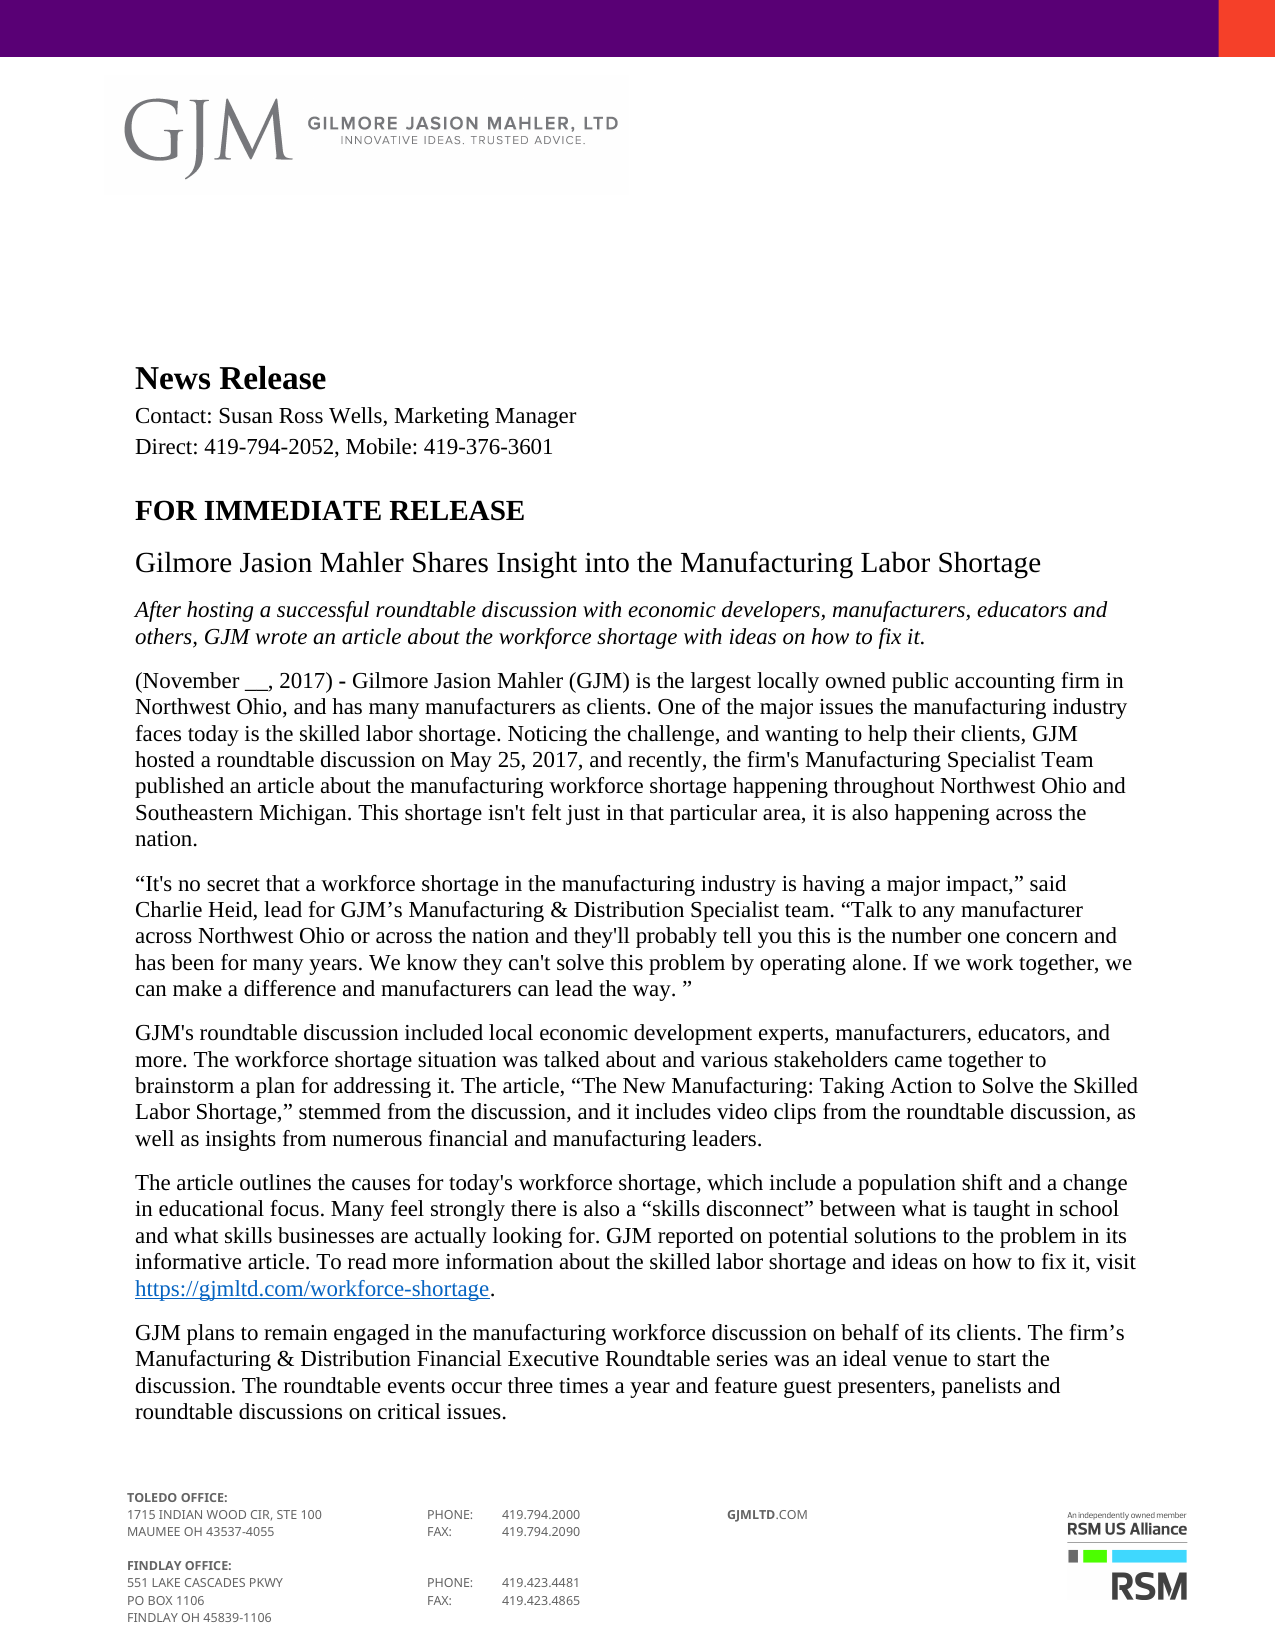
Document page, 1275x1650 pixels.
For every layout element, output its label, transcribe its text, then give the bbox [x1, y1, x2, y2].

picture [103, 75, 629, 195]
text “It's no secret that a workforce shortage in the manufacturing industry is having a major impact,” said Charlie Heid, lead for GJM’s Manufacturing & Distribution Specialist team. “Talk to any manufacturer across Northwest Ohio or across the nation and they'll probably tell you this is the number one concern and has been for many years. We know they can't solve this problem by operating alone. If we work together, we can make a difference and manufacturers can lead the way. ” [135, 869, 1140, 1001]
text GJM's roundtable discussion included local economic development experts, manufacturers, educators, and more. The workforce shortage situation was talked about and various stakeholders came together to brainstorm a plan for addressing it. The article, “The New Manufacturing: Taking Action to Solve the Skilled Labor Shortage,” stemmed from the discussion, and it includes video clips from the roundtable discussion, as well as insights from numerous financial and manufacturing leaders. [135, 1019, 1140, 1151]
text (November __, 2017) - Gilmore Jasion Mahler (GJM) is the largest locally owned public accounting firm in Northwest Ohio, and has many manufacturers as clients. One of the major issues the manufacturing industry faces today is the skilled labor shortage. Noticing the challenge, and wanting to help their clients, GJM hosted a roundtable discussion on May 25, 2017, and recently, the firm's Manufacturing Specialist Team published an article about the manufacturing workforce shortage happening throughout Northwest Ohio and Southeastern Michigan. This shortage isn't felt just in that particular area, it is also happening across the nation. [135, 667, 1140, 852]
text The article outlines the causes for today's workforce shortage, which include a population shift and a change in educational focus. Many feel strongly there is also a “skills disconnect” between what is taught in school and what skills businesses are actually looking for. GJM reported on potential solutions to the problem in its informative article. To read more information about the skilled labor shortage and ideas on how to fix it, visit https://gjmltd.com/workforce-shortage. [135, 1169, 1140, 1301]
text Direct: 419-794-2052, Mobile: 419-376-3601 [135, 433, 1140, 459]
text After hosting a successful roundtable discussion with economic developers, manufacturers, educators and others, GJM wrote an article about the workforce shortage with ideas on how to fix it. [135, 596, 1140, 649]
text News Release [135, 358, 1140, 397]
text FOR IMMEDIATE RELEASE [135, 493, 1140, 527]
picture [1067, 1512, 1188, 1600]
text Contact: Susan Ross Wells, Marketing Manager [135, 403, 1140, 429]
text GJM plans to remain engaged in the manufacturing workforce discussion on behalf of its clients. The firm’s Manufacturing & Distribution Financial Executive Roundtable series was an ideal venue to start the discussion. The roundtable events occur three times a year and feature guest presenters, panelists and roundtable discussions on critical issues. [135, 1319, 1140, 1424]
text Gilmore Jasion Mahler Shares Insight into the Manufacturing Labor Shortage [135, 545, 1140, 578]
